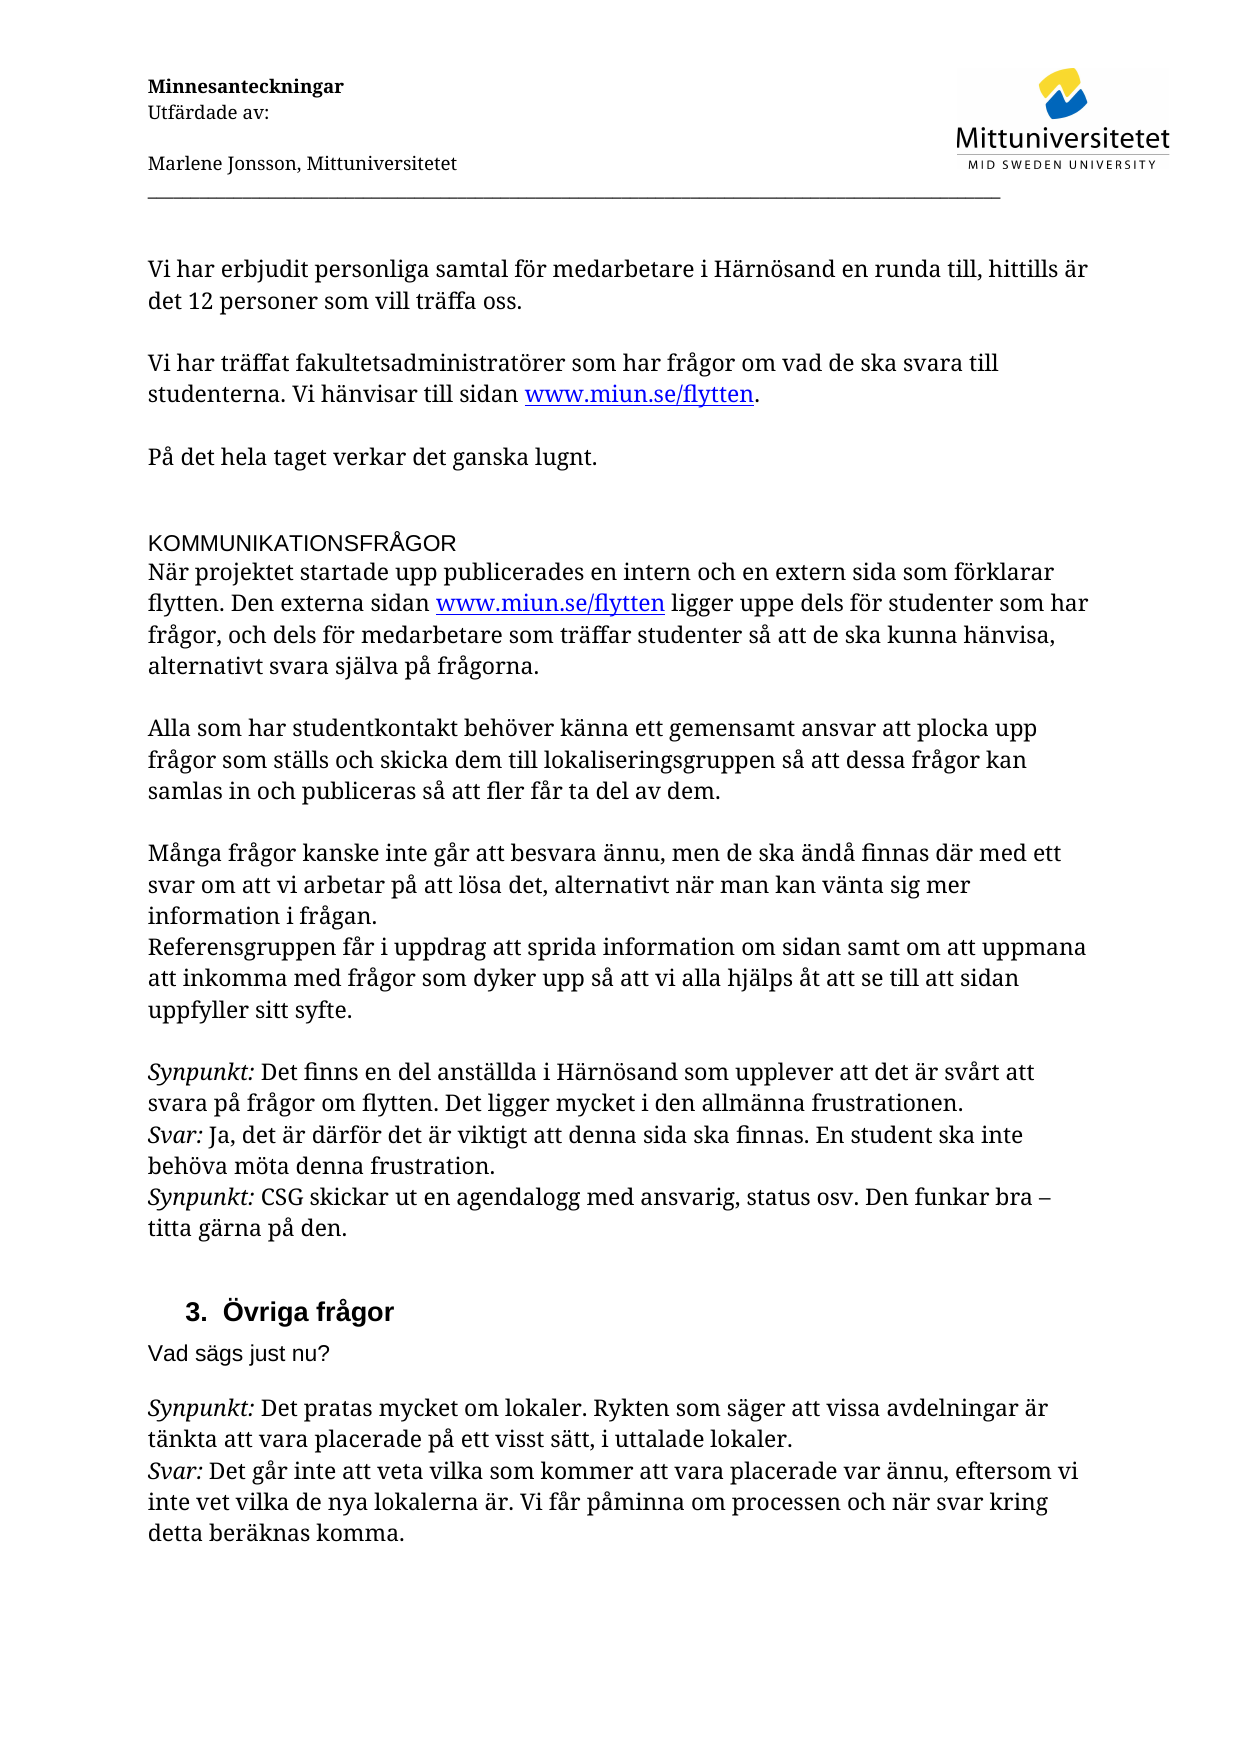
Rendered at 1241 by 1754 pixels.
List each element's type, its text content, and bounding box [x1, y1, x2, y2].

text Många frågor kanske inte går att besvara ännu, men de ska ändå finnas där med ett svar om att vi arbetar på att lösa det, alternativt när man kan vänta sig mer information i frågan. [148, 837, 1093, 931]
text Vi har träffat fakultetsadministratörer som har frågor om vad de ska svara till studenterna. Vi hänvisar till sidan www.miun.se/flytten. [148, 347, 1093, 410]
subtitle Övriga frågor [185, 1296, 1093, 1327]
text Synpunkt: Det finns en del anställda i Härnösand som upplever att det är svårt att svara på frågor om flytten. Det ligger mycket i den allmänna frustrationen. [148, 1056, 1093, 1119]
text Vi har erbjudit personliga samtal för medarbetare i Härnösand en runda till, hittills är det 12 personer som vill träffa oss. [148, 253, 1093, 316]
text När projektet startade upp publicerades en intern och en extern sida som förklarar flytten. Den externa sidan www.miun.se/flytten ligger uppe dels för studenter som har frågor, och dels för medarbetare som träffar studenter så att de ska kunna hänvisa, alternativt svara själva på frågorna. [148, 556, 1093, 681]
text Referensgruppen får i uppdrag att sprida information om sidan samt om att uppmana att inkomma med frågor som dyker upp så att vi alla hjälps åt att se till att sidan uppfyller sitt syfte. [148, 931, 1093, 1025]
text Alla som har studentkontakt behöver känna ett gemensamt ansvar att plocka upp frågor som ställs och skicka dem till lokaliseringsgruppen så att dessa frågor kan samlas in och publiceras så att fler får ta del av dem. [148, 712, 1093, 806]
text KOMMUNIKATIONSFRÅGOR [148, 530, 1093, 556]
text På det hela taget verkar det ganska lugnt. [148, 441, 1093, 472]
text Svar: Ja, det är därför det är viktigt att denna sida ska finnas. En student ska inte behöva möta denna frustration. [148, 1119, 1093, 1181]
text Svar: Det går inte att veta vilka som kommer att vara placerade var ännu, eftersom vi inte vet vilka de nya lokalerna är. Vi får påminna om processen och när svar kring detta beräknas komma. [148, 1455, 1093, 1548]
text Synpunkt: Det pratas mycket om lokaler. Rykten som säger att vissa avdelningar är tänkta att vara placerade på ett visst sätt, i uttalade lokaler. [148, 1392, 1093, 1455]
text Vad sägs just nu? [148, 1339, 1093, 1366]
picture [957, 68, 1170, 169]
text Synpunkt: CSG skickar ut en agendalogg med ansvarig, status osv. Den funkar bra – titta gärna på den. [148, 1181, 1093, 1244]
